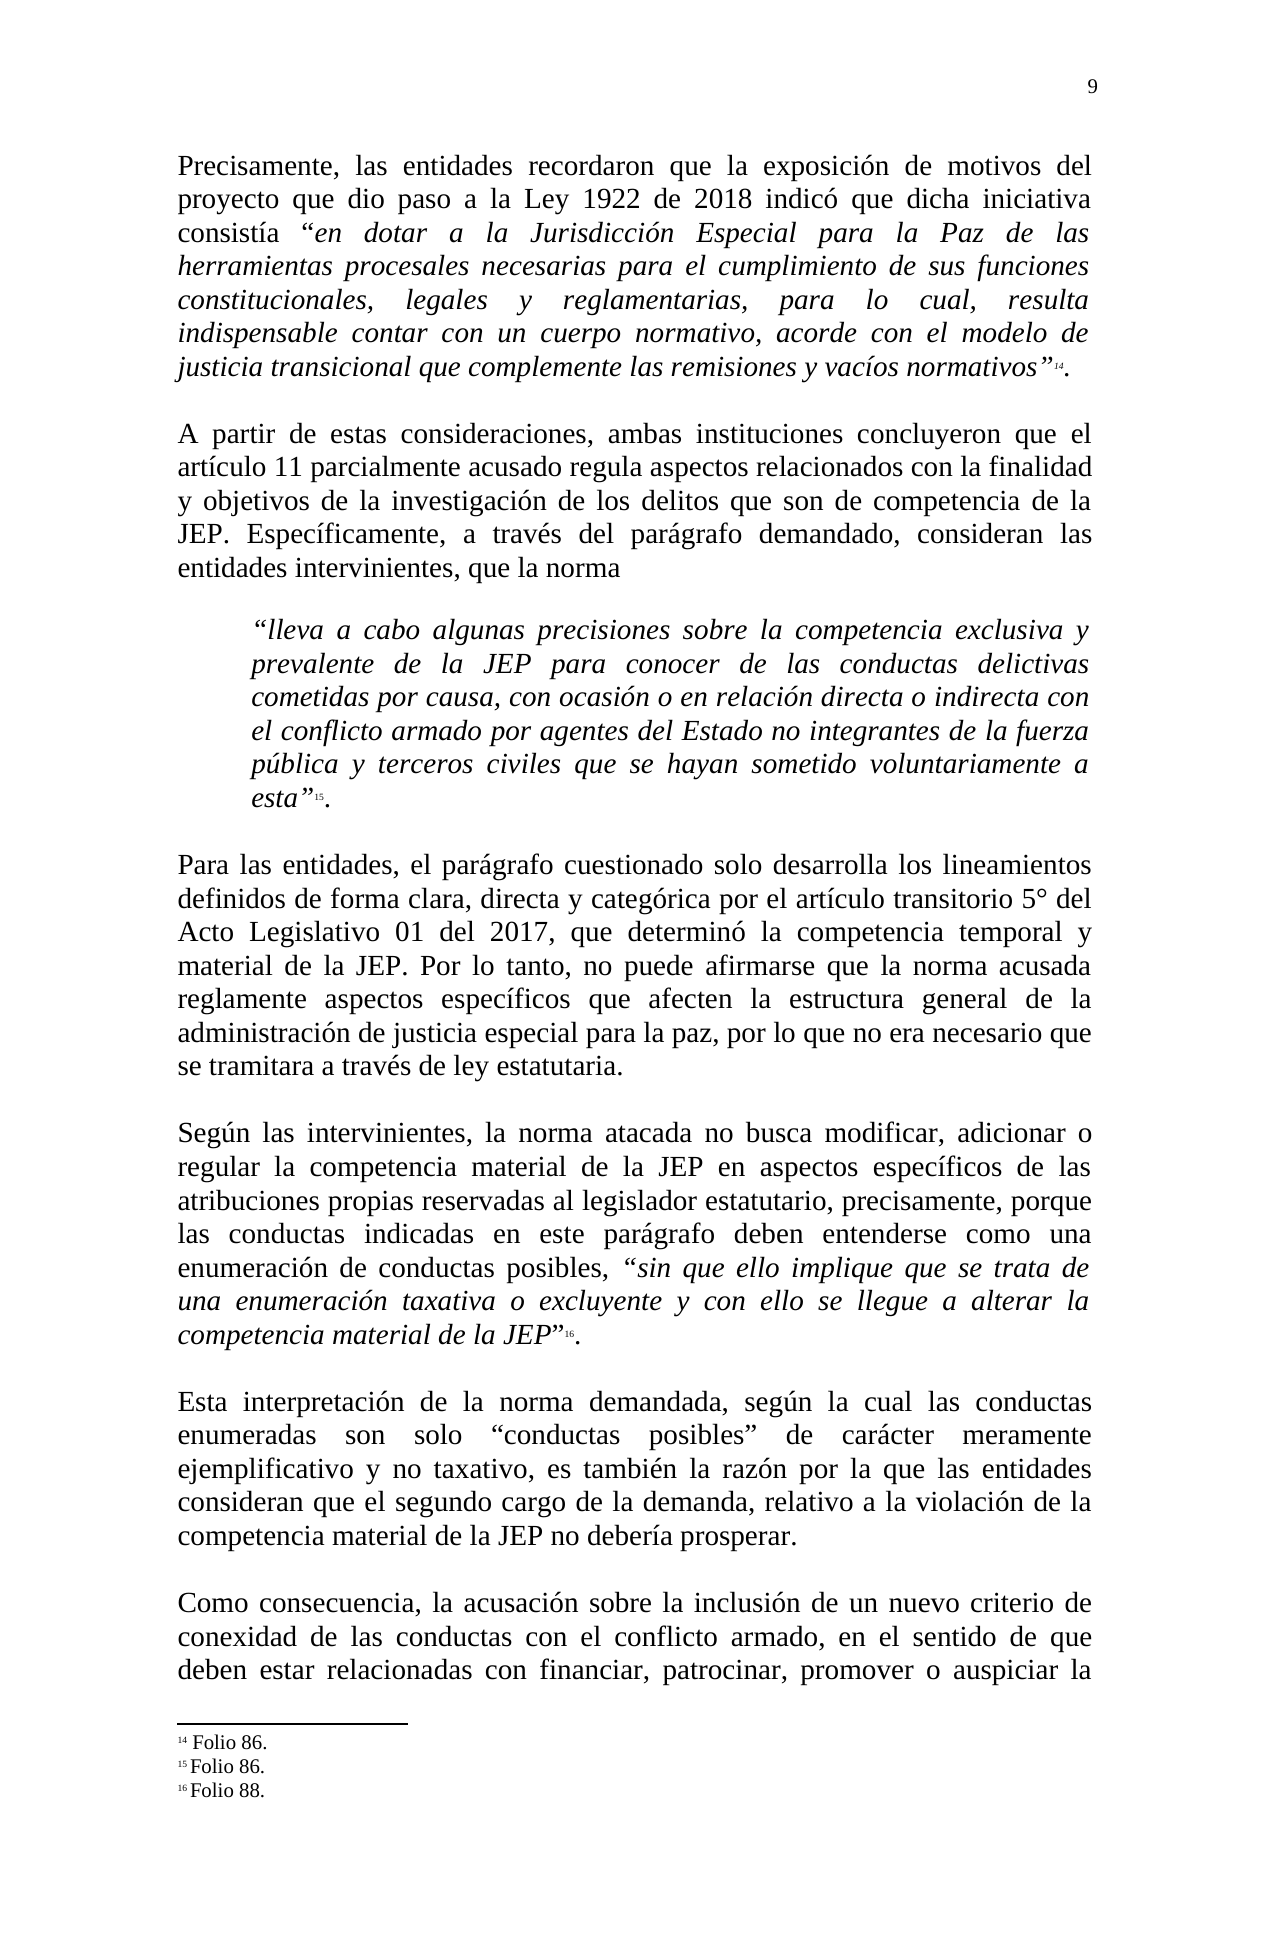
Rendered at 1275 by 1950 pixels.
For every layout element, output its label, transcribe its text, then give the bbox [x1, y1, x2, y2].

text “lleva a cabo algunas precisiones sobre la competencia exclusiva y prevalente de la JEP para conocer de las conductas delictivas cometidas por causa, con ocasión o en relación directa o indirecta con el conflicto armado por agentes del Estado no integrantes de la fuerza pública y terceros civiles que se hayan sometido voluntariamente a esta”. [251, 584, 1093, 814]
text Esta interpretación de la norma demandada, según la cual las conductas enumeradas son solo “conductas posibles” de carácter meramente ejemplificativo y no taxativo, es también la razón por la que las entidades consideran que el segundo cargo de la demanda, relativo a la violación de la competencia material de la JEP no debería prosperar. [177, 1384, 1093, 1552]
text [177, 1585, 1093, 1686]
text A partir de estas consideraciones, ambas instituciones concluyeron que el artículo 11 parcialmente acusado regula aspectos relacionados con la finalidad y objetivos de la investigación de los delitos que son de competencia de la JEP. Específicamente, a través del parágrafo demandado, consideran las entidades intervinientes, que la norma [177, 416, 1093, 584]
text Precisamente, las entidades recordaron que la exposición de motivos del proyecto que dio paso a la Ley 1922 de 2018 indicó que dicha iniciativa consistía “en dotar a la Jurisdicción Especial para la Paz de las herramientas procesales necesarias para el cumplimiento de sus funciones constitucionales, legales y reglamentarias, para lo cual, resulta indispensable contar con un cuerpo normativo, acorde con el modelo de justicia transicional que complemente las remisiones y vacíos normativos”. [177, 148, 1093, 382]
text Para las entidades, el parágrafo cuestionado solo desarrolla los lineamientos definidos de forma clara, directa y categórica por el artículo transitorio 5° del Acto Legislativo 01 del 2017, que determinó la competencia temporal y material de la JEP. Por lo tanto, no puede afirmarse que la norma acusada reglamente aspectos específicos que afecten la estructura general de la administración de justicia especial para la paz, por lo que no era necesario que se tramitara a través de ley estatutaria. [177, 847, 1093, 1082]
text Según las intervinientes, la norma atacada no busca modificar, adicionar o regular la competencia material de la JEP en aspectos específicos de las atribuciones propias reservadas al legislador estatutario, precisamente, porque las conductas indicadas en este parágrafo deben entenderse como una enumeración de conductas posibles, “sin que ello implique que se trata de una enumeración taxativa o excluyente y con ello se llegue a alterar la competencia material de la JEP”. [177, 1116, 1093, 1350]
